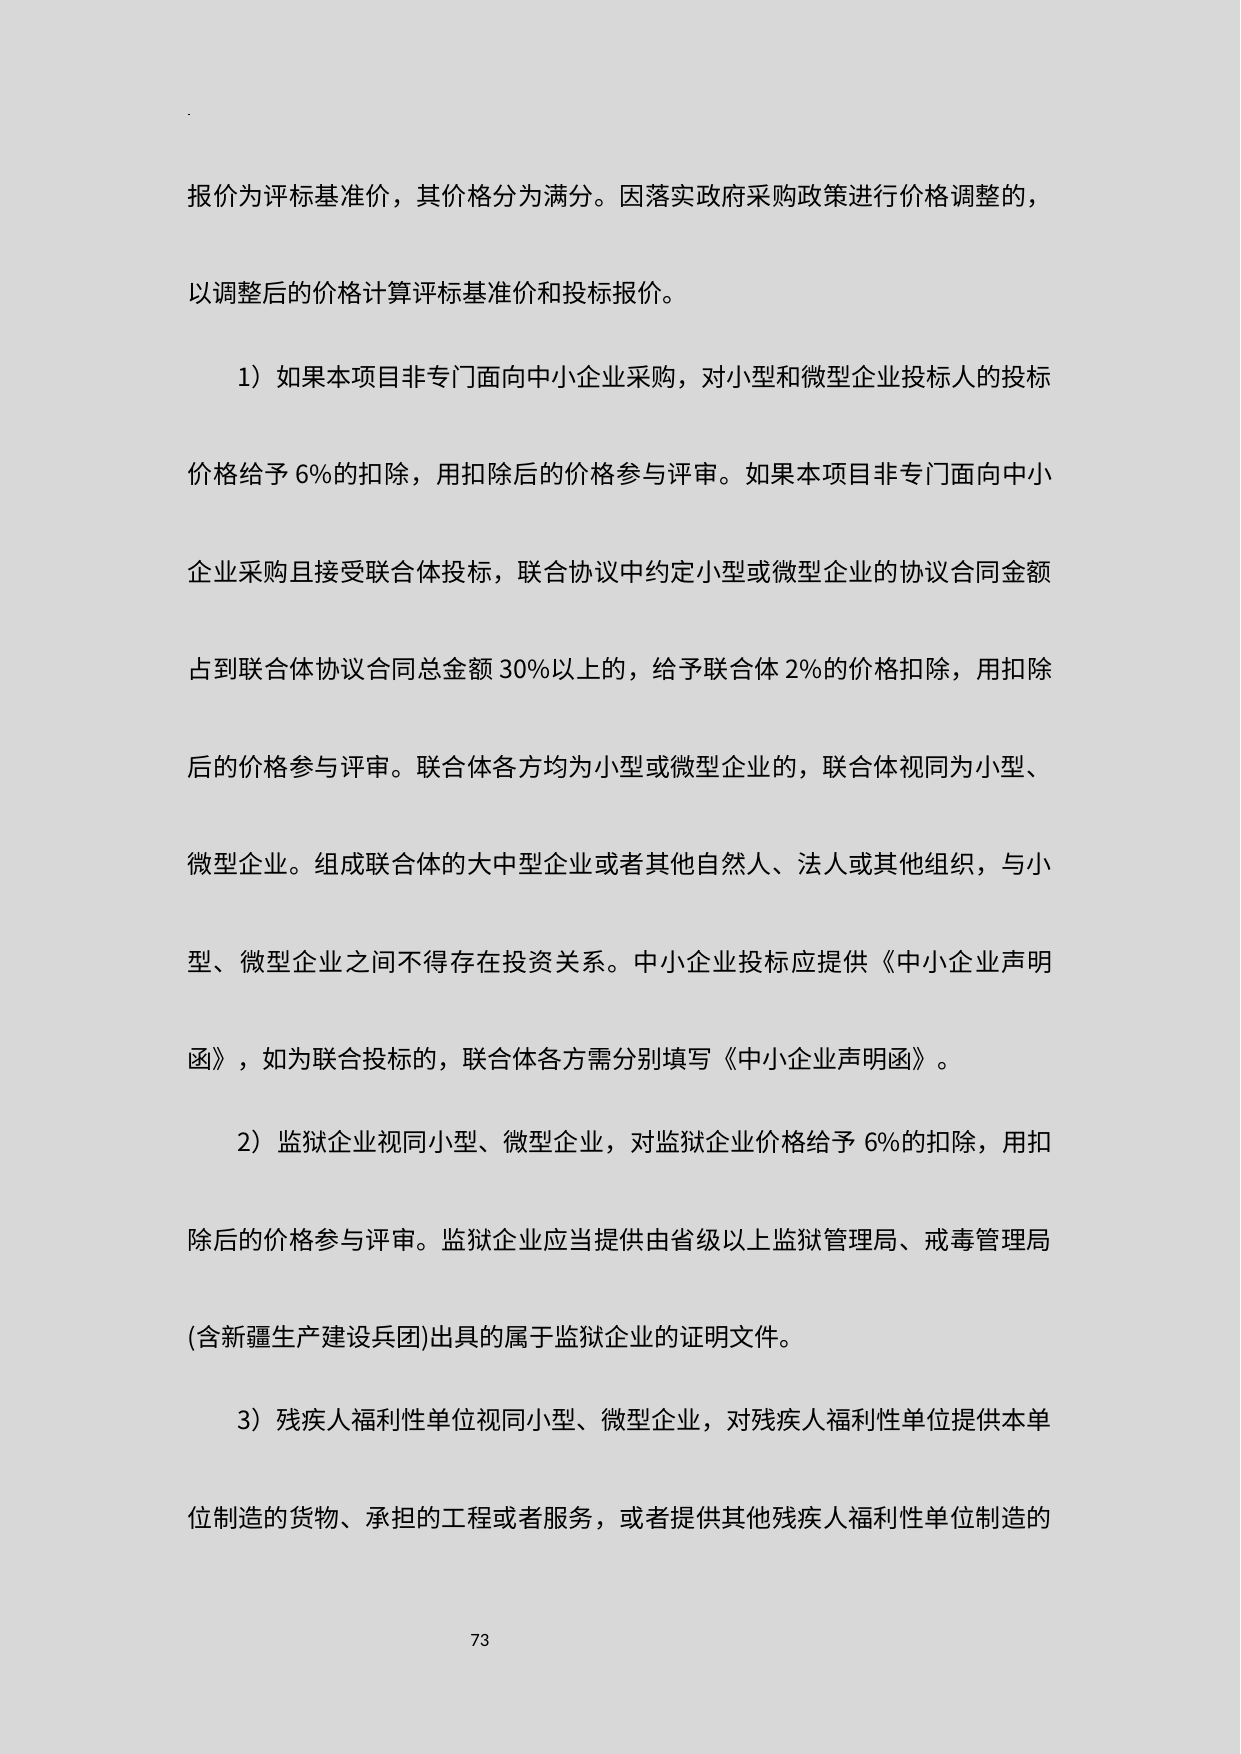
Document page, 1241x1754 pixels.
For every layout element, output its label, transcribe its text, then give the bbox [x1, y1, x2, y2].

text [187, 1386, 1053, 1549]
text 2）监狱企业视同小型、微型企业，对监狱企业价格给予6%的扣除，用扣除后的价格参与评审。监狱企业应当提供由省级以上监狱管理局、戒毒管理局(含新疆生产建设兵团)出具的属于监狱企业的证明文件。 [187, 1108, 1053, 1368]
text 1）如果本项目非专门面向中小企业采购，对小型和微型企业投标人的投标价格给予6%的扣除，用扣除后的价格参与评审。如果本项目非专门面向中小企业采购且接受联合体投标，联合协议中约定小型或微型企业的协议合同金额占到联合体协议合同总金额30%以上的，给予联合体2%的价格扣除，用扣除后的价格参与评审。联合体各方均为小型或微型企业的，联合体视同为小型、微型企业。组成联合体的大中型企业或者其他自然人、法人或其他组织，与小型、微型企业之间不得存在投资关系。中小企业投标应提供《中小企业声明函》，如为联合投标的，联合体各方需分别填写《中小企业声明函》。 [187, 343, 1053, 1090]
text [187, 162, 1053, 324]
